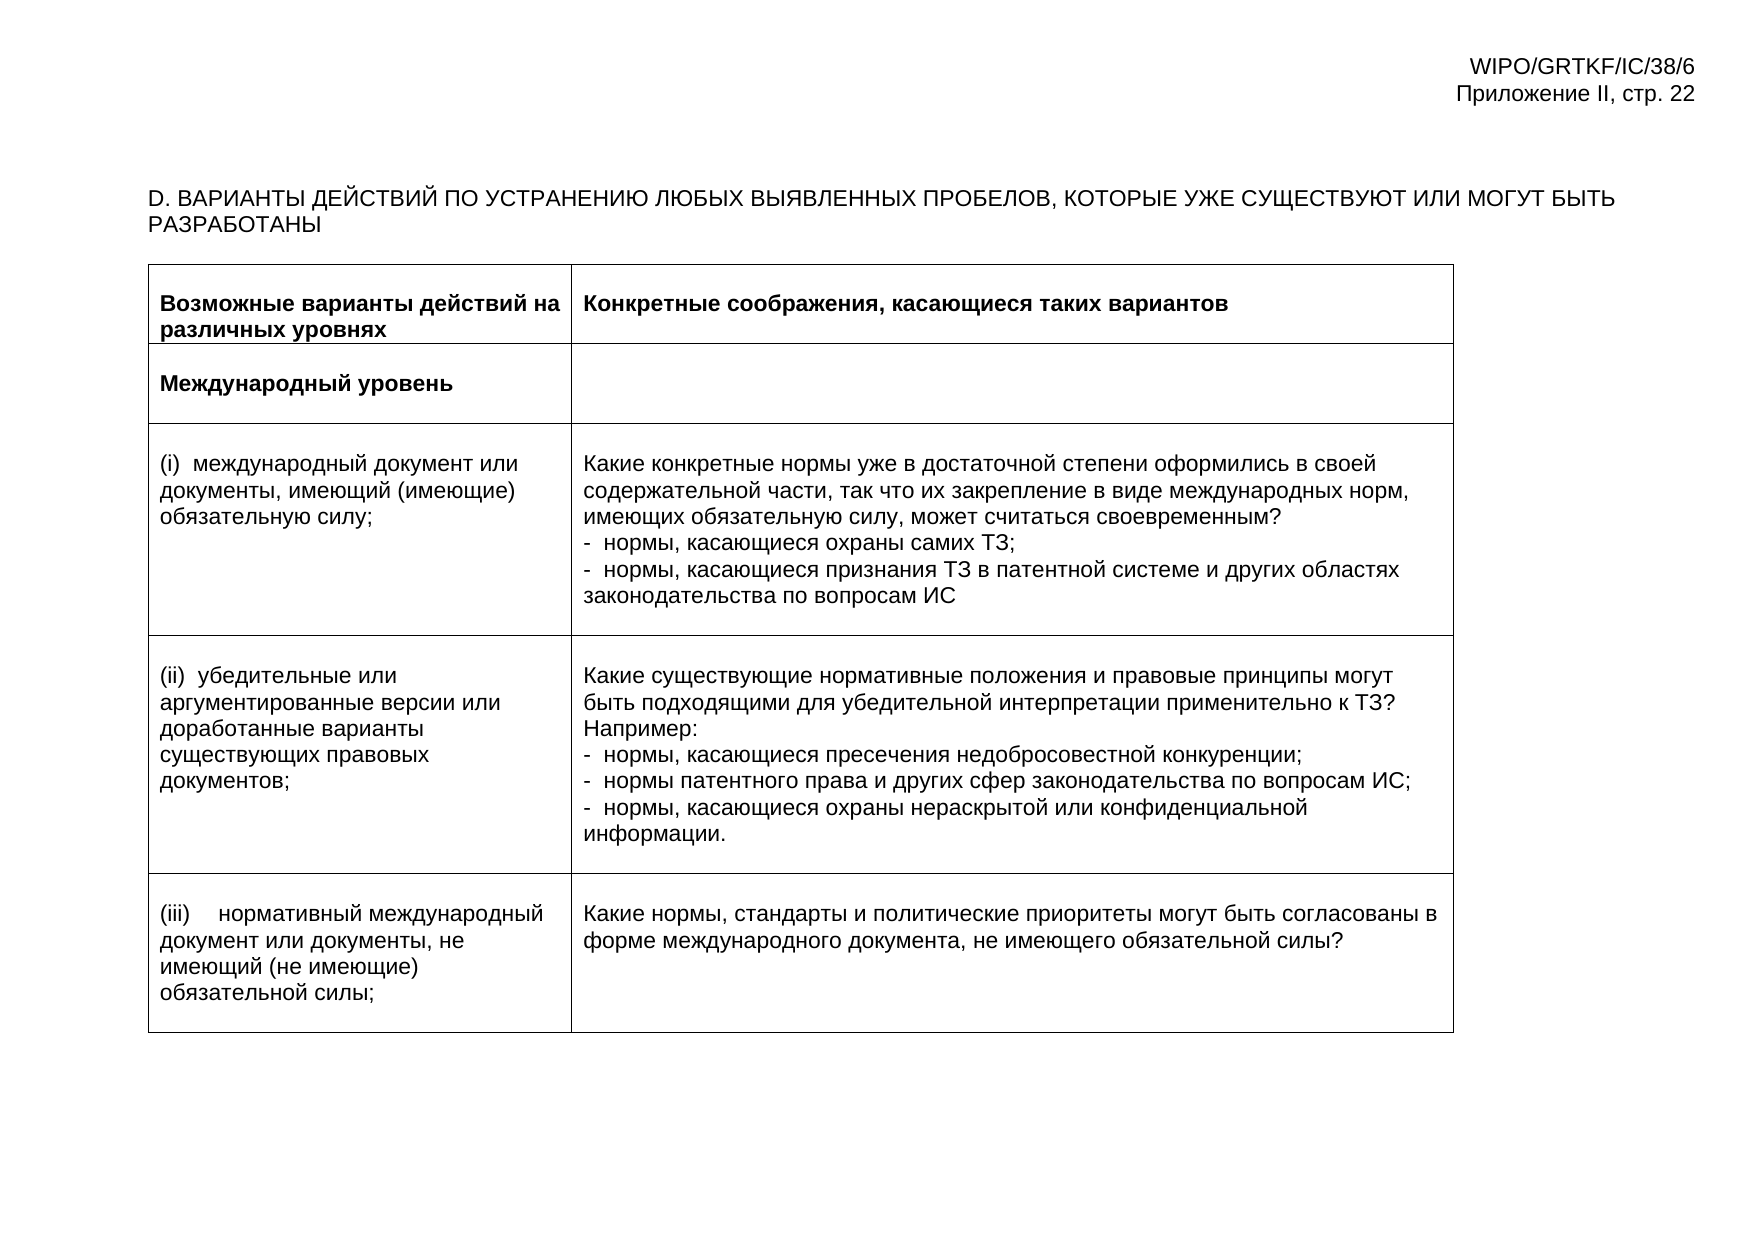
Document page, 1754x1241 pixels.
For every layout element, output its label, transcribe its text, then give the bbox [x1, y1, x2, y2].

table_cell (iii) нормативный международный документ или документы, не имеющий (не имеющие) обязательной силы; [149, 874, 571, 1032]
table_cell Какие конкретные нормы уже в достаточной степени оформились в своей содержательной части, так что их закрепление в виде международных норм, имеющих обязательную силу, может считаться своевременным? - нормы, касающиеся охраны самих ТЗ; - нормы, касающиеся признания ТЗ в патентной системе и других областях законодательства по вопросам ИС [572, 424, 1453, 635]
table_cell Какие существующие нормативные положения и правовые принципы могут быть подходящими для убедительной интерпретации применительно к ТЗ? Например: - нормы, касающиеся пресечения недобросовестной конкуренции; - нормы патентного права и других сфер законодательства по вопросам ИС; - нормы, касающиеся охраны нераскрытой или конфиденциальной информации. [572, 636, 1453, 873]
text D. ВАРИАНТЫ ДЕЙСТВИЙ ПО УСТРАНЕНИЮ ЛЮБЫХ ВЫЯВЛЕННЫХ ПРОБЕЛОВ, КОТОРЫЕ УЖЕ СУЩЕСТВУЮТ ИЛИ МОГУТ БЫТЬ РАЗРАБОТАНЫ [148, 185, 1695, 238]
table_cell (ii) убедительные или аргументированные версии или доработанные варианты существующих правовых документов; [149, 636, 571, 873]
table_header Конкретные соображения, касающиеся таких вариантов [572, 265, 1453, 343]
table_header Возможные варианты действий на различных уровнях [149, 265, 571, 343]
table_cell Какие нормы, стандарты и политические приоритеты могут быть согласованы в форме международного документа, не имеющего обязательной силы? [572, 874, 1453, 1032]
table_cell (i) международный документ или документы, имеющий (имеющие) обязательную силу; [149, 424, 571, 635]
table_cell [572, 344, 1453, 423]
table_cell Международный уровень [149, 344, 571, 423]
